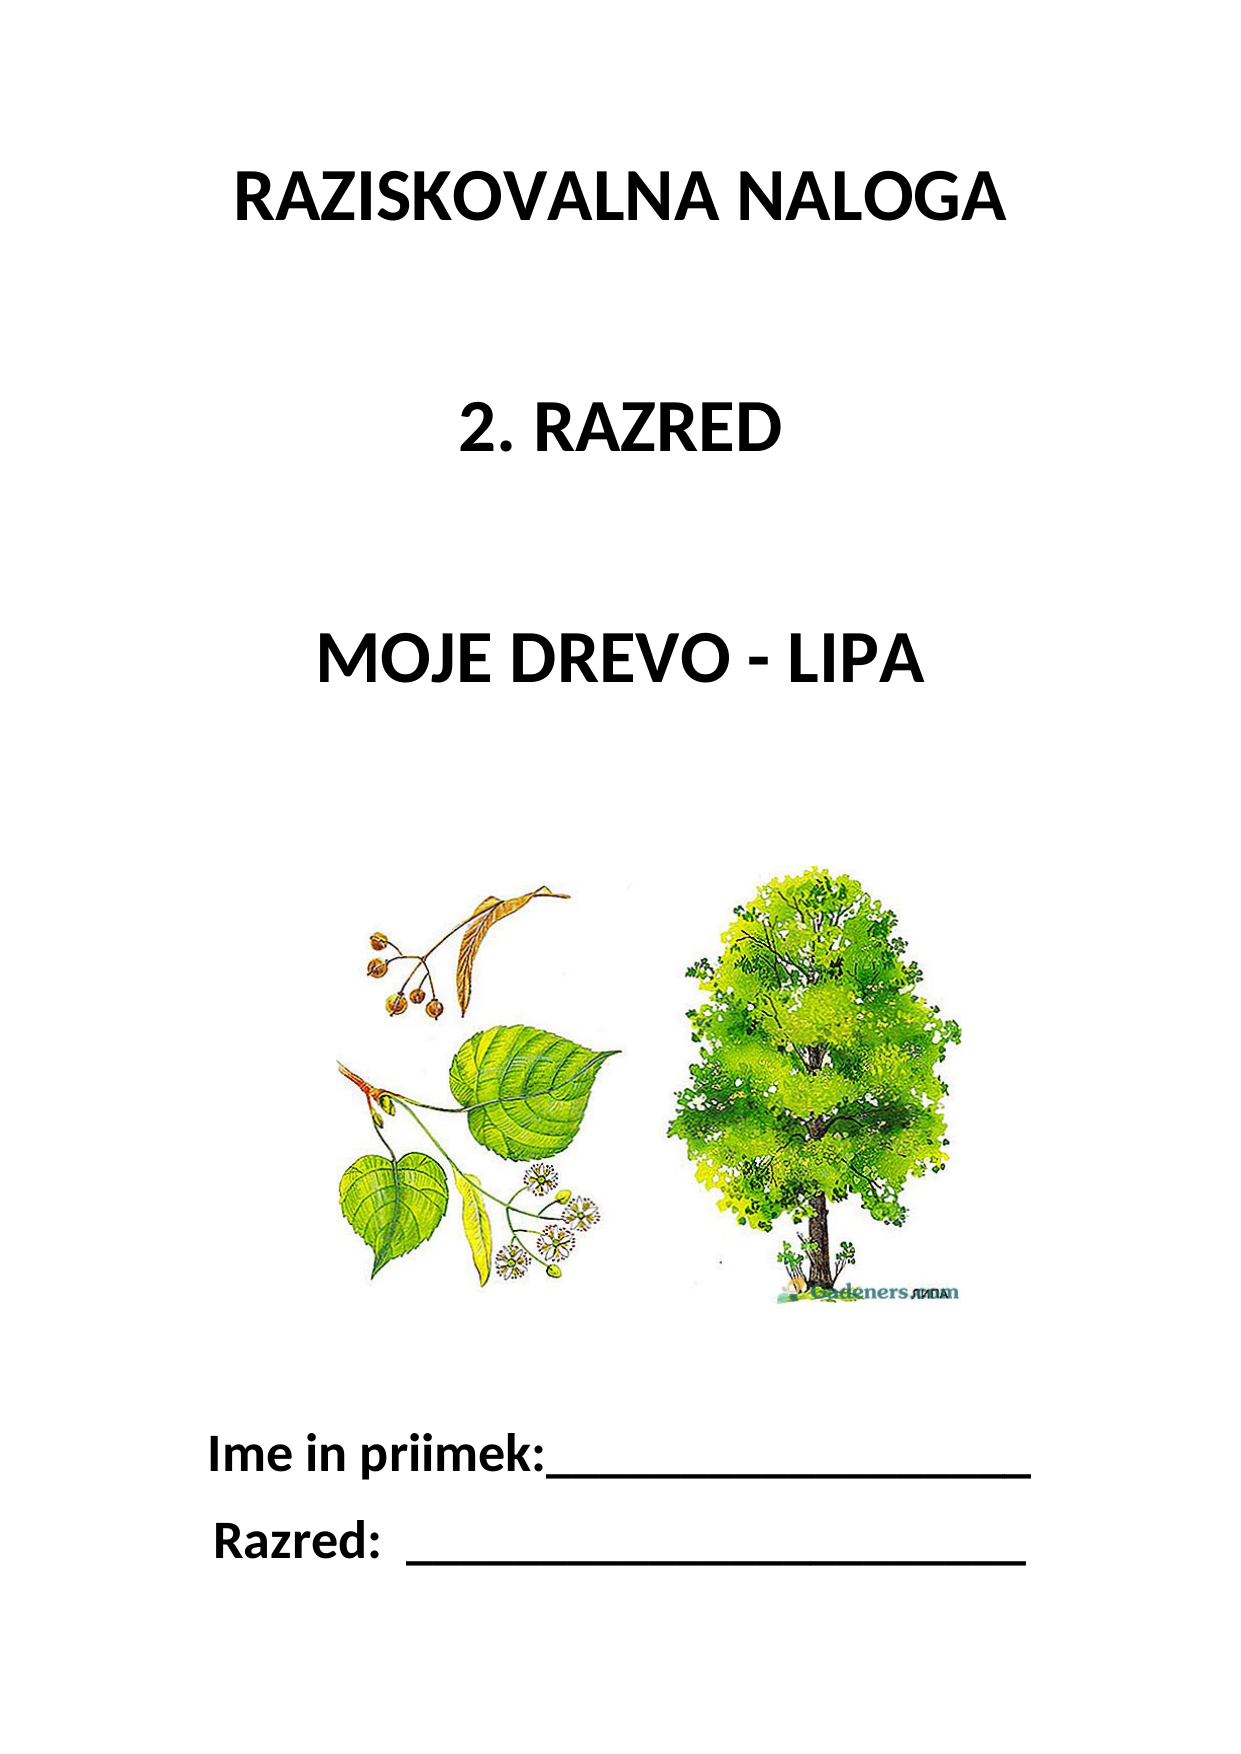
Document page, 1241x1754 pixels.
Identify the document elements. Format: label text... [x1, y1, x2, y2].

text Ime in priimek:__________________ [148, 1418, 1093, 1484]
text RAZISKOVALNA NALOGA [148, 148, 1093, 239]
text 2. RAZRED [148, 379, 1093, 470]
text MOJE DREVO - LIPA [148, 610, 1093, 701]
text Razred: _______________________ [148, 1506, 1093, 1572]
picture [336, 866, 962, 1306]
